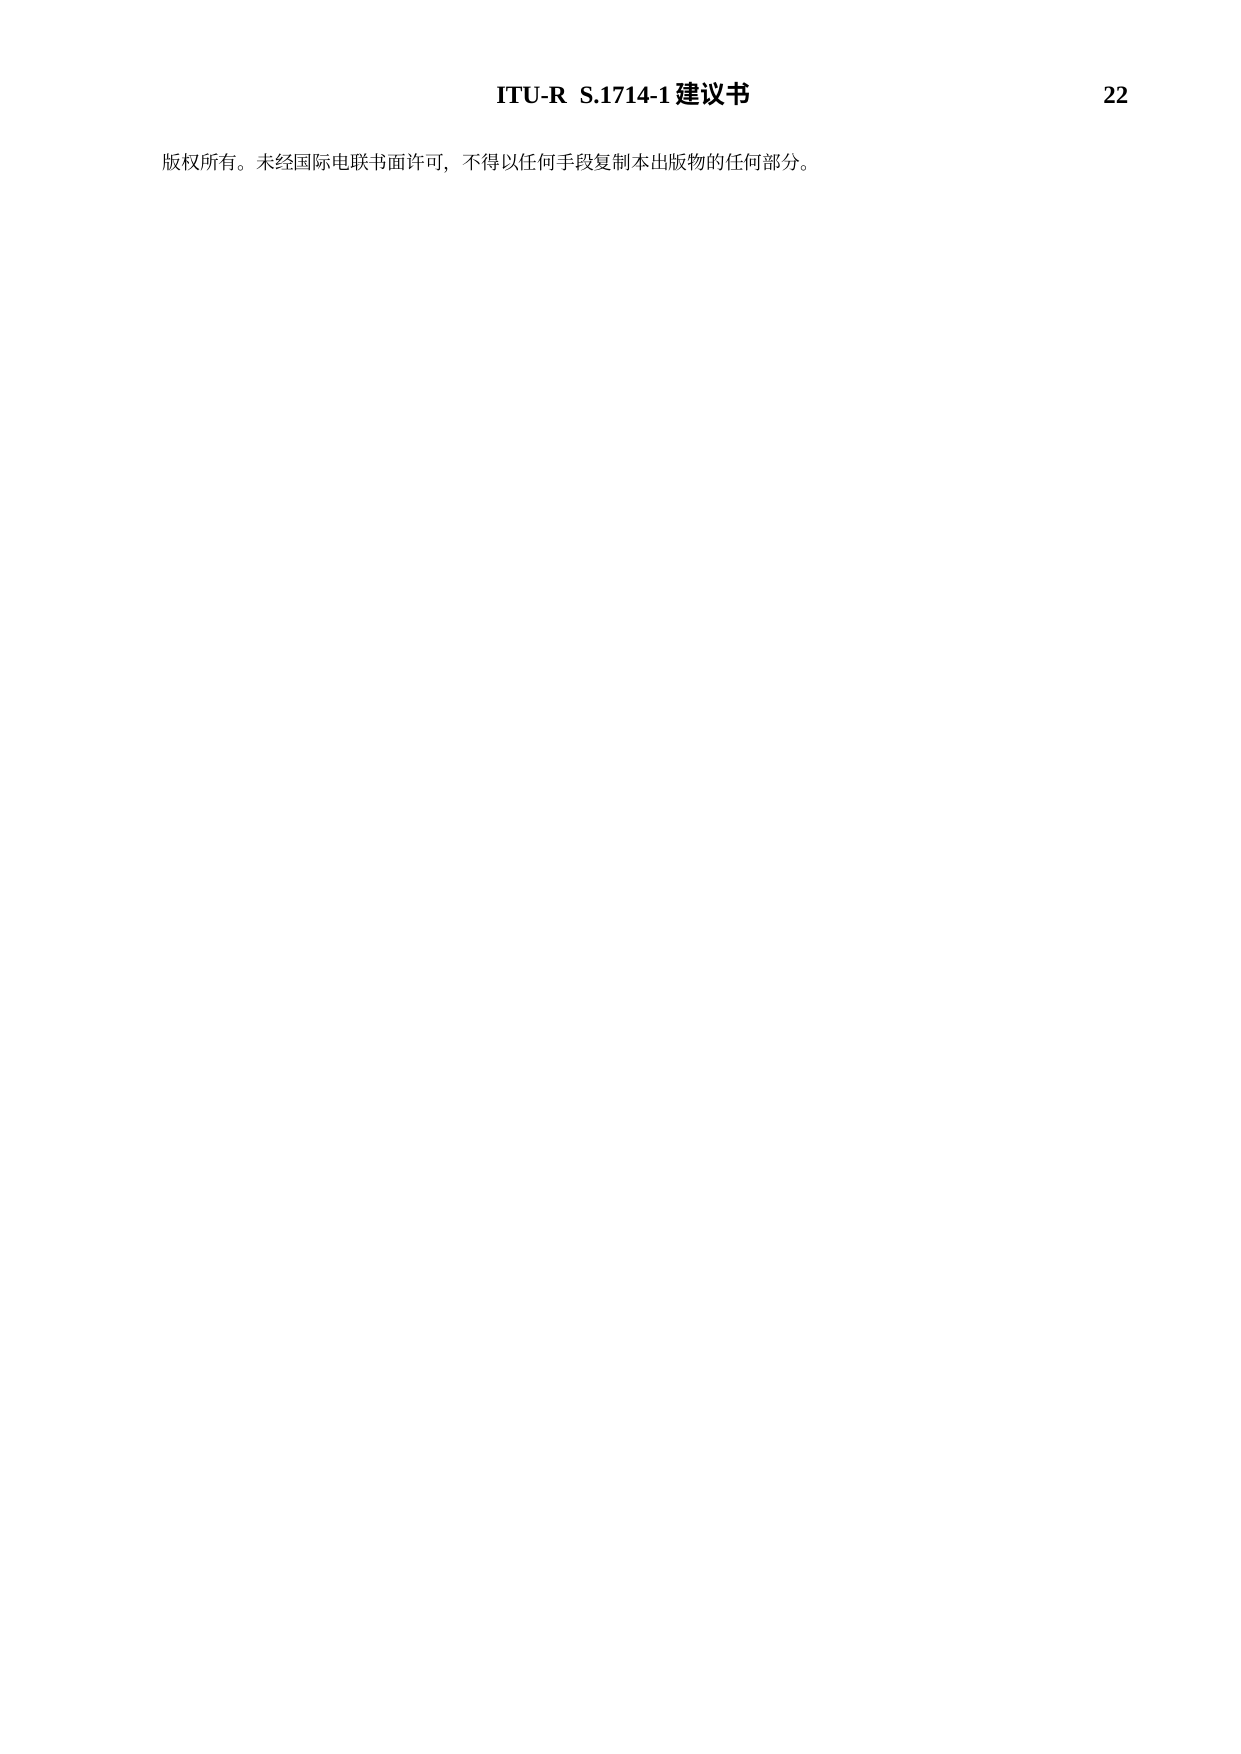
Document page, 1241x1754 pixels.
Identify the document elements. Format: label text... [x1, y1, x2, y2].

text 版权所有。未经国际电联书面许可，不得以任何手段复制本出版物的任何部分。 [118, 148, 1122, 175]
